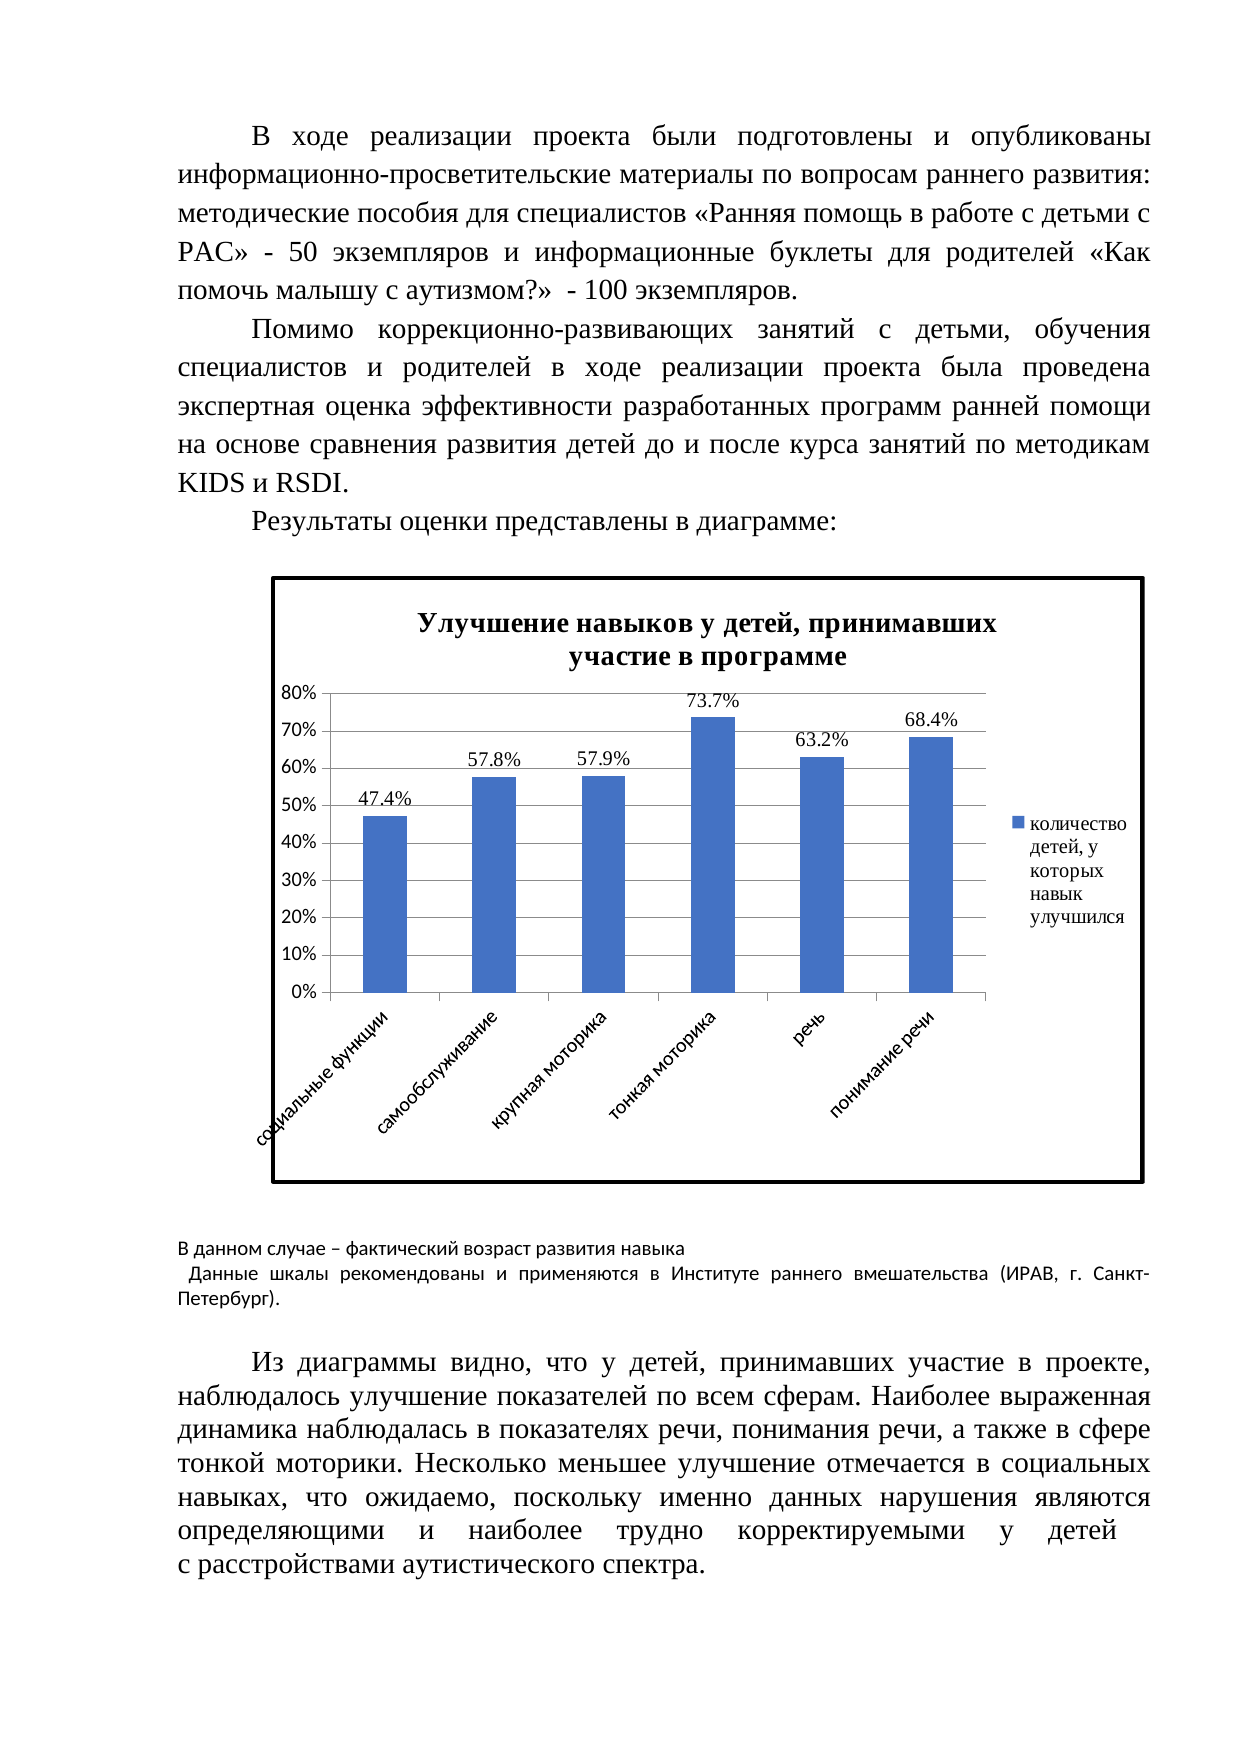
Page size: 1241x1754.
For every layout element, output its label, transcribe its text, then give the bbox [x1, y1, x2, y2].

text Помимо коррекционно-развивающих занятий с детьми, обучения специалистов и родителей в ходе реализации проекта была проведена экспертная оценка эффективности разработанных программ ранней помощи на основе сравнения развития детей до и после курса занятий по методикам KIDS и RSDI. [177, 311, 1152, 498]
text В данном случае – фактический возраст развития навыка [177, 1235, 1152, 1260]
text Данные шкалы рекомендованы и применяются в Институте раннего вмешательства (ИРАВ, г. Санкт-Петербург). [177, 1260, 1152, 1311]
text Из диаграммы видно, что у детей, принимавших участие в проекте, наблюдалось улучшение показателей по всем сферам. Наиболее выраженная динамика наблюдалась в показателях речи, понимания речи, а также в сфере тонкой моторики. Несколько меньшее улучшение отмечается в социальных навыках, что ожидаемо, поскольку именно данных нарушения являются определяющими и наиболее трудно корректируемыми у детей с расстройствами аутистического спектра. [177, 1344, 1152, 1579]
text Результаты оценки представлены в диаграмме: [177, 503, 1152, 537]
text В ходе реализации проекта были подготовлены и опубликованы информационно-просветительские материалы по вопросам раннего развития: методические пособия для специалистов «Ранняя помощь в работе с детьми с РАС» - 50 экземпляров и информационные буклеты для родителей «Как помочь малышу с аутизмом?» - 100 экземпляров. [177, 118, 1152, 306]
